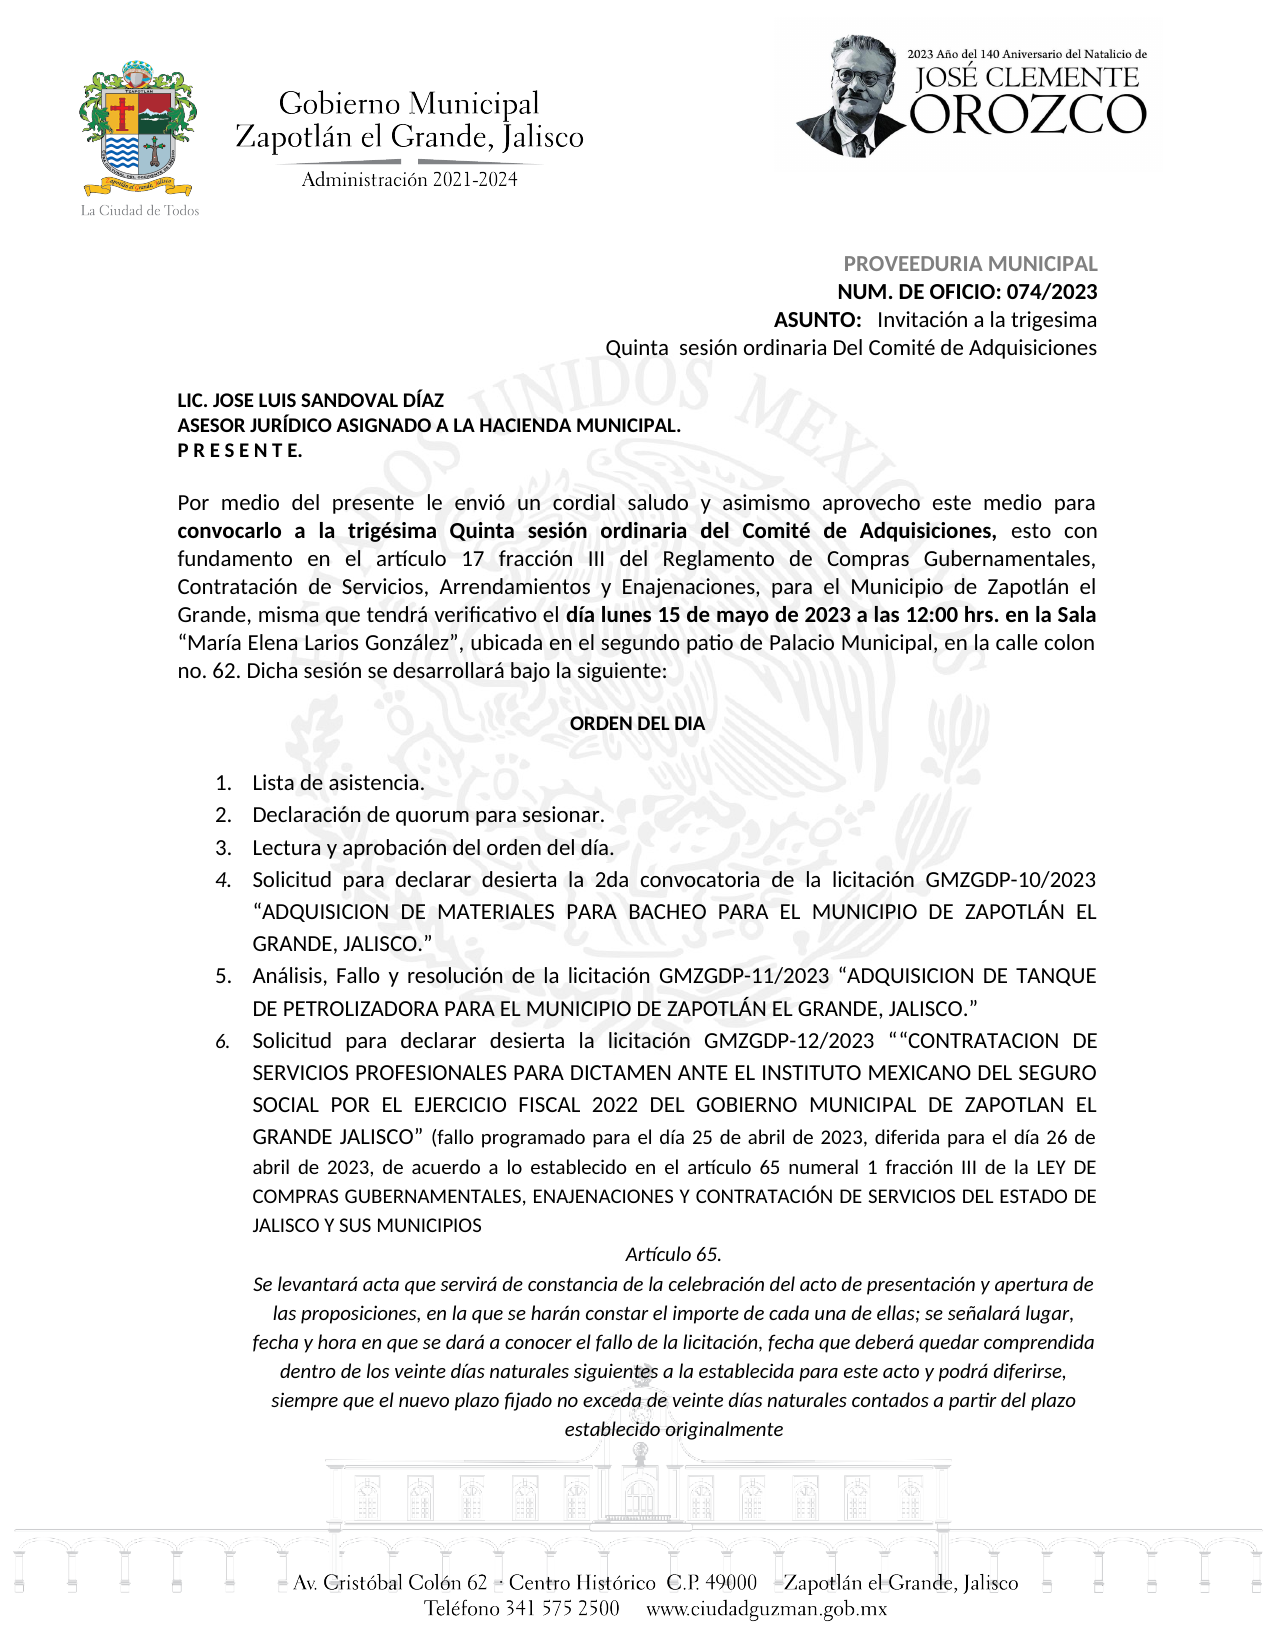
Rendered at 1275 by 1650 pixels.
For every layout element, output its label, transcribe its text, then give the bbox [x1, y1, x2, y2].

text P R E S E N T E. [177, 438, 1098, 463]
text Por medio del presente le envió un cordial saludo y asimismo aprovecho este medio para convocarlo a la trigésima Quinta sesión ordinaria del Comité de Adquisiciones, esto con fundamento en el artículo 17 fracción III del Reglamento de Compras Gubernamentales, Contratación de Servicios, Arrendamientos y Enajenaciones, para el Municipio de Zapotlán el Grande, misma que tendrá verificativo el día lunes 15 de mayo de 2023 a las 12:00 hrs. en la Sala “María Elena Larios González”, ubicada en el segundo patio de Palacio Municipal, en la calle colon no. 62. Dicha sesión se desarrollará bajo la siguiente: [177, 488, 1098, 684]
text ASESOR JURÍDICO ASIGNADO A LA HACIENDA MUNICIPAL. [177, 412, 1098, 438]
list Solicitud para declarar desierta la 2da convocatoria de la licitación GMZGDP-10/2023 “ADQUISICION DE MATERIALES PARA BACHEO PARA EL MUNICIPIO DE ZAPOTLÁN EL GRANDE, JALISCO.” [215, 865, 1098, 957]
list Lista de asistencia. [215, 768, 1098, 796]
list Lectura y aprobación del orden del día. [215, 833, 1098, 861]
text NUM. DE OFICIO: 074/2023 [177, 277, 1098, 305]
list Solicitud para declarar desierta la licitación GMZGDP-12/2023 ““CONTRATACION DE SERVICIOS PROFESIONALES PARA DICTAMEN ANTE EL INSTITUTO MEXICANO DEL SEGURO SOCIAL POR EL EJERCICIO FISCAL 2022 DEL GOBIERNO MUNICIPAL DE ZAPOTLAN EL GRANDE JALISCO” (fallo programado para el día 25 de abril de 2023, diferida para el día 26 de abril de 2023, de acuerdo a lo establecido en el artículo 65 numeral 1 fracción III de la LEY DE COMPRAS GUBERNAMENTALES, ENAJENACIONES Y CONTRATACIÓN DE SERVICIOS DEL ESTADO DE JALISCO Y SUS MUNICIPIOS [215, 1026, 1098, 1238]
list Declaración de quorum para sesionar. [215, 801, 1098, 828]
text PROVEEDURIA MUNICIPAL [177, 249, 1098, 277]
list Artículo 65. [252, 1242, 1098, 1267]
text ASUNTO: Invitación a la trigesima [177, 305, 1098, 333]
text Quinta sesión ordinaria Del Comité de Adquisiciones [177, 333, 1098, 361]
list Se levantará acta que servirá de constancia de la celebración del acto de presentación y apertura de las proposiciones, en la que se harán constar el importe de cada una de ellas; se señalará lugar, fecha y hora en que se dará a conocer el fallo de la licitación, fecha que deberá quedar comprendida dentro de los veinte días naturales siguientes a la establecida para este acto y podrá diferirse, siempre que el nuevo plazo fijado no exceda de veinte días naturales contados a partir del plazo establecido originalmente [252, 1271, 1098, 1442]
text ORDEN DEL DIA [177, 710, 1098, 735]
text LIC. JOSE LUIS SANDOVAL DÍAZ [177, 387, 1098, 412]
list Análisis, Fallo y resolución de la licitación GMZGDP-11/2023 “ADQUISICION DE TANQUE DE PETROLIZADORA PARA EL MUNICIPIO DE ZAPOTLÁN EL GRANDE, JALISCO.” [215, 961, 1098, 1022]
picture [0, 13, 1275, 1650]
